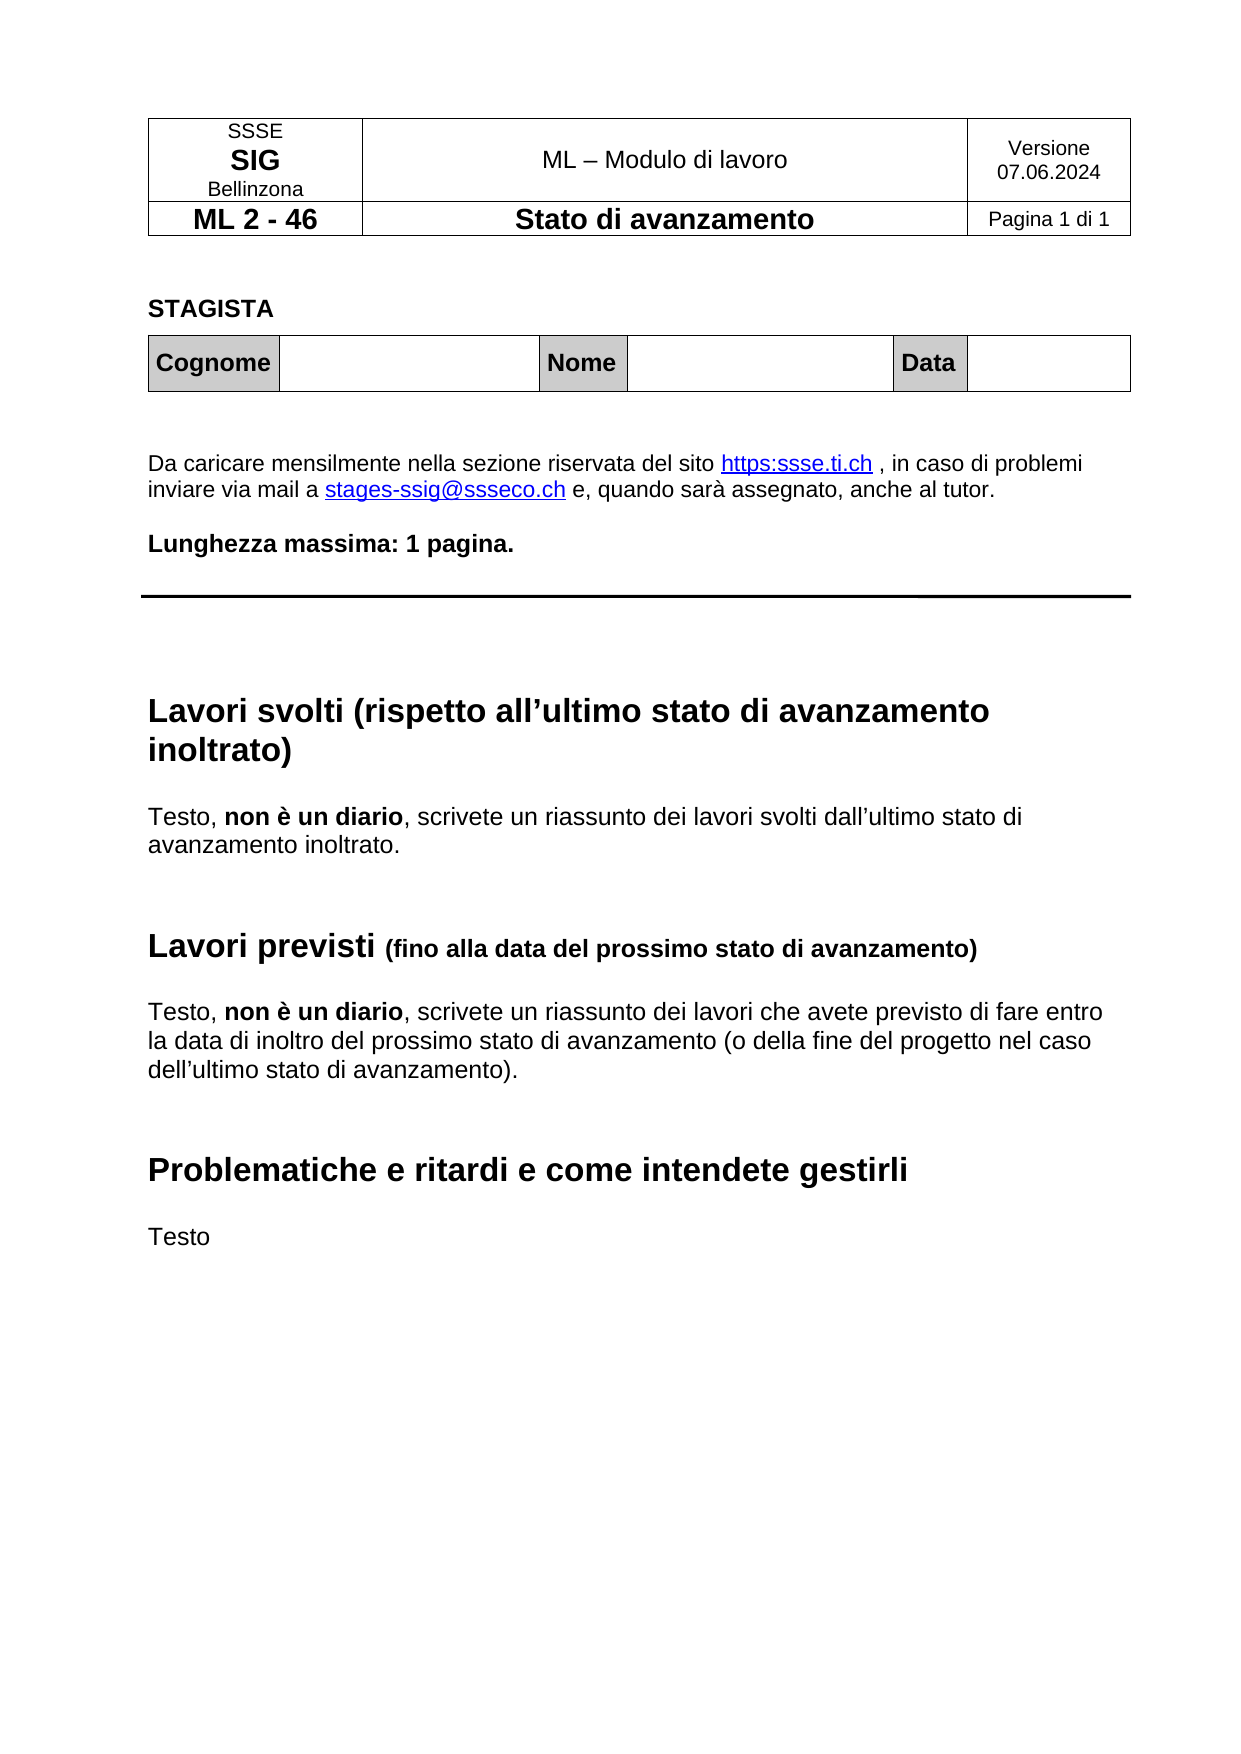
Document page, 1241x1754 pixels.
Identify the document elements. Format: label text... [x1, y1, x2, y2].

table_header Nome [540, 336, 627, 391]
table_header Data [894, 336, 967, 391]
text Lavori svolti (rispetto all’ultimo stato di avanzamento inoltrato) [148, 691, 1122, 768]
text Problematiche e ritardi e come intendete gestirli [148, 1150, 1122, 1189]
text Lavori previsti (fino alla data del prossimo stato di avanzamento) [148, 926, 1122, 964]
table_header [968, 336, 1130, 391]
table_header Cognome [149, 336, 279, 391]
table_header [628, 336, 893, 391]
table_header [280, 336, 539, 391]
text Testo, non è un diario, scrivete un riassunto dei lavori svolti dall’ultimo stato di avanzamento inoltrato. [148, 801, 1122, 859]
text Da caricare mensilmente nella sezione riservata del sito https:ssse.ti.ch , in caso di problemi inviare via mail a stages-ssig@ssseco.ch e, quando sarà assegnato, anche al tutor. [148, 449, 1122, 502]
text Testo [148, 1222, 1122, 1251]
subtitle STAGISTA [148, 294, 1122, 322]
text Testo, non è un diario, scrivete un riassunto dei lavori che avete previsto di fare entro la data di inoltro del prossimo stato di avanzamento (o della fine del progetto nel caso dell’ultimo stato di avanzamento). [148, 997, 1122, 1084]
text Lunghezza massima: 1 pagina. [148, 529, 1122, 557]
